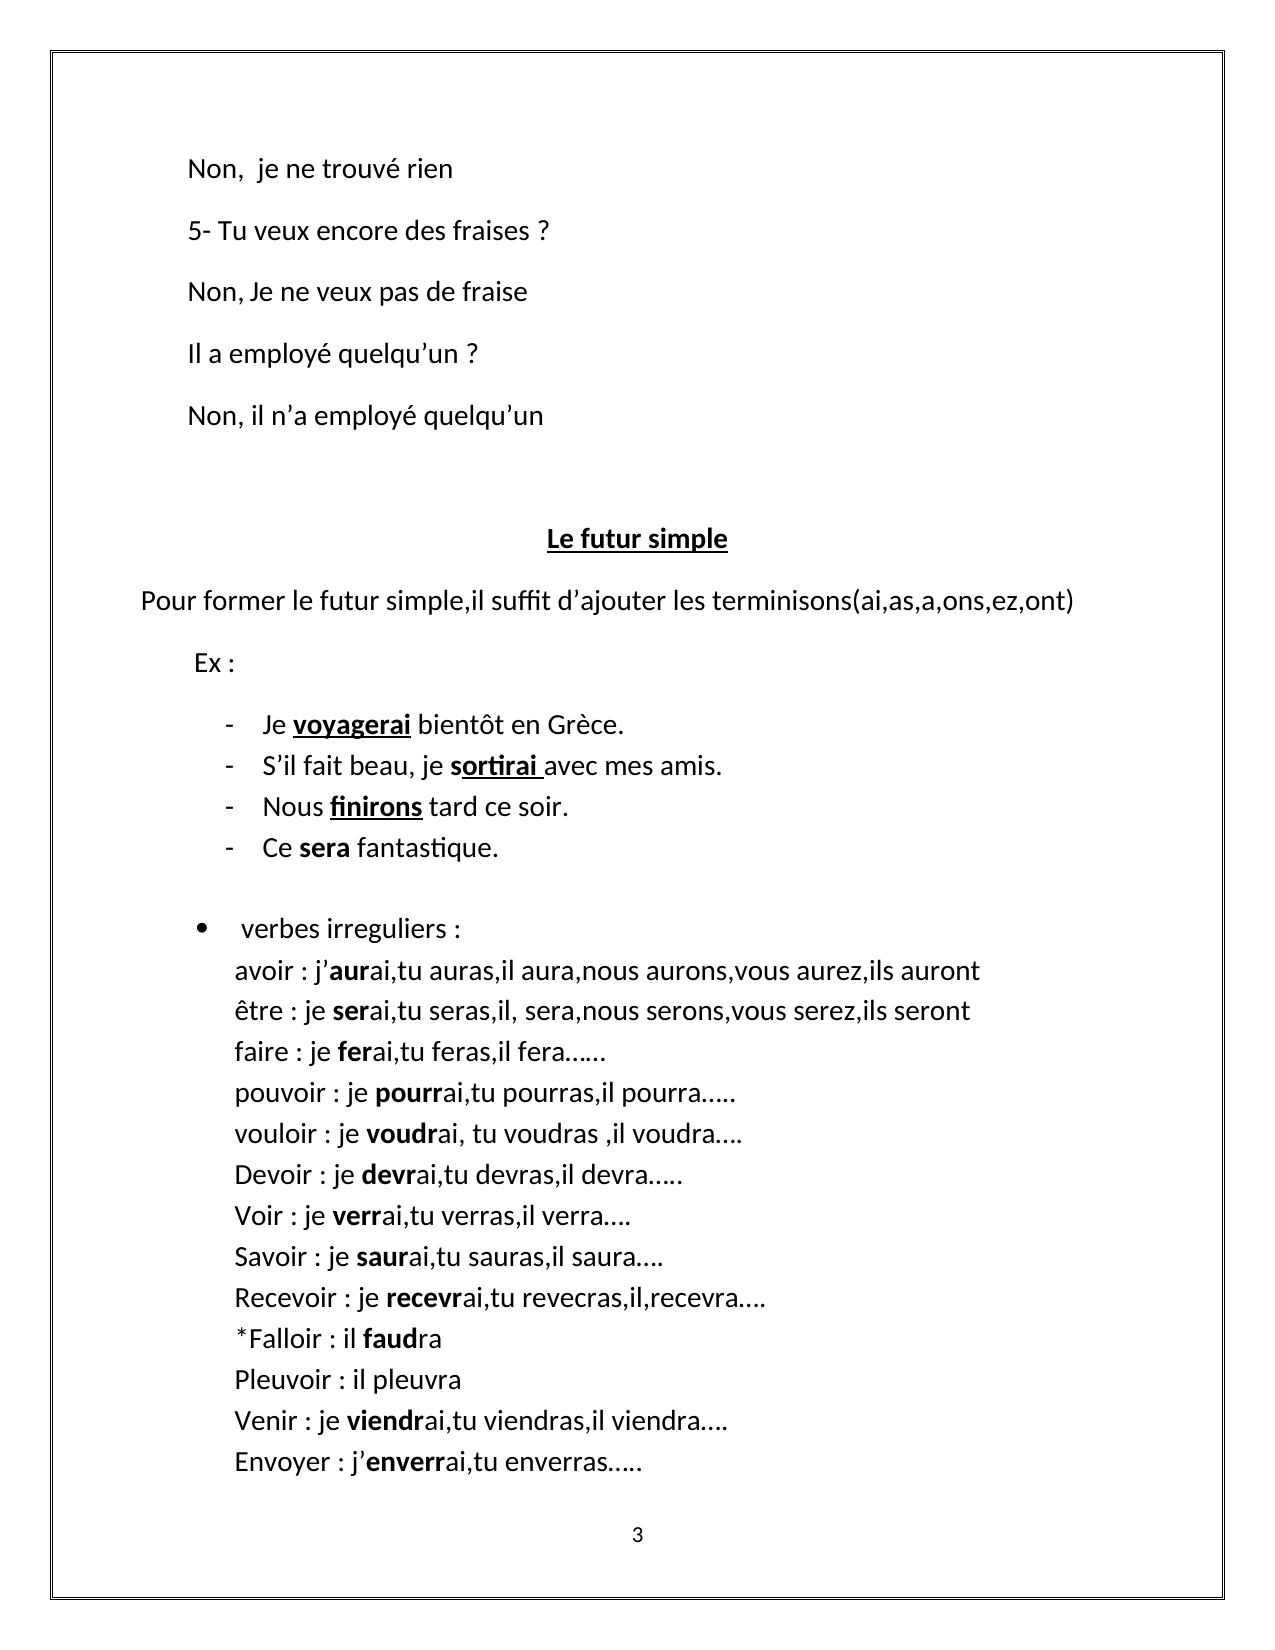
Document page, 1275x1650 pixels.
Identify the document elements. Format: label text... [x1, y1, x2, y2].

text Non, il n’a employé quelqu’un [187, 397, 1087, 433]
list S’il fait beau, je sortirai avec mes amis. [225, 747, 1087, 782]
list faire : je ferai,tu feras,il fera…… [234, 1033, 1087, 1069]
text Pour former le futur simple,il suffit d’ajouter les terminisons(ai,as,a,ons,ez,ont) [141, 582, 1087, 618]
list Devoir : je devrai,tu devras,il devra….. [234, 1156, 1087, 1192]
list verbes irreguliers : [197, 911, 1087, 946]
text Il a employé quelqu’un ? [187, 335, 1087, 371]
list pouvoir : je pourrai,tu pourras,il pourra….. [234, 1074, 1087, 1110]
list Venir : je viendrai,tu viendras,il viendra…. [234, 1402, 1087, 1437]
list avoir : j’aurai,tu auras,il aura,nous aurons,vous aurez,ils auront [234, 952, 1087, 987]
text Non, je ne trouvé rien [187, 150, 1087, 186]
list Voir : je verrai,tu verras,il verra…. [234, 1197, 1087, 1233]
list vouloir : je voudrai, tu voudras ,il voudra…. [234, 1115, 1087, 1151]
text Non, Je ne veux pas de fraise [187, 273, 1087, 309]
list Envoyer : j’enverrai,tu enverras….. [234, 1443, 1087, 1478]
list *Falloir : il faudra [234, 1320, 1087, 1356]
list Nous finirons tard ce soir. [225, 788, 1087, 823]
list Savoir : je saurai,tu sauras,il saura…. [234, 1238, 1087, 1274]
list être : je serai,tu seras,il, sera,nous serons,vous serez,ils seront [234, 992, 1087, 1028]
text 5- Tu veux encore des fraises ? [187, 212, 1087, 247]
list Ce sera fantastique. [225, 829, 1087, 864]
text Le futur simple [187, 521, 1087, 556]
text Ex : [187, 644, 1087, 680]
list Pleuvoir : il pleuvra [234, 1361, 1087, 1397]
list Recevoir : je recevrai,tu revecras,il,recevra…. [234, 1279, 1087, 1315]
list Je voyagerai bientôt en Grèce. [225, 706, 1087, 742]
